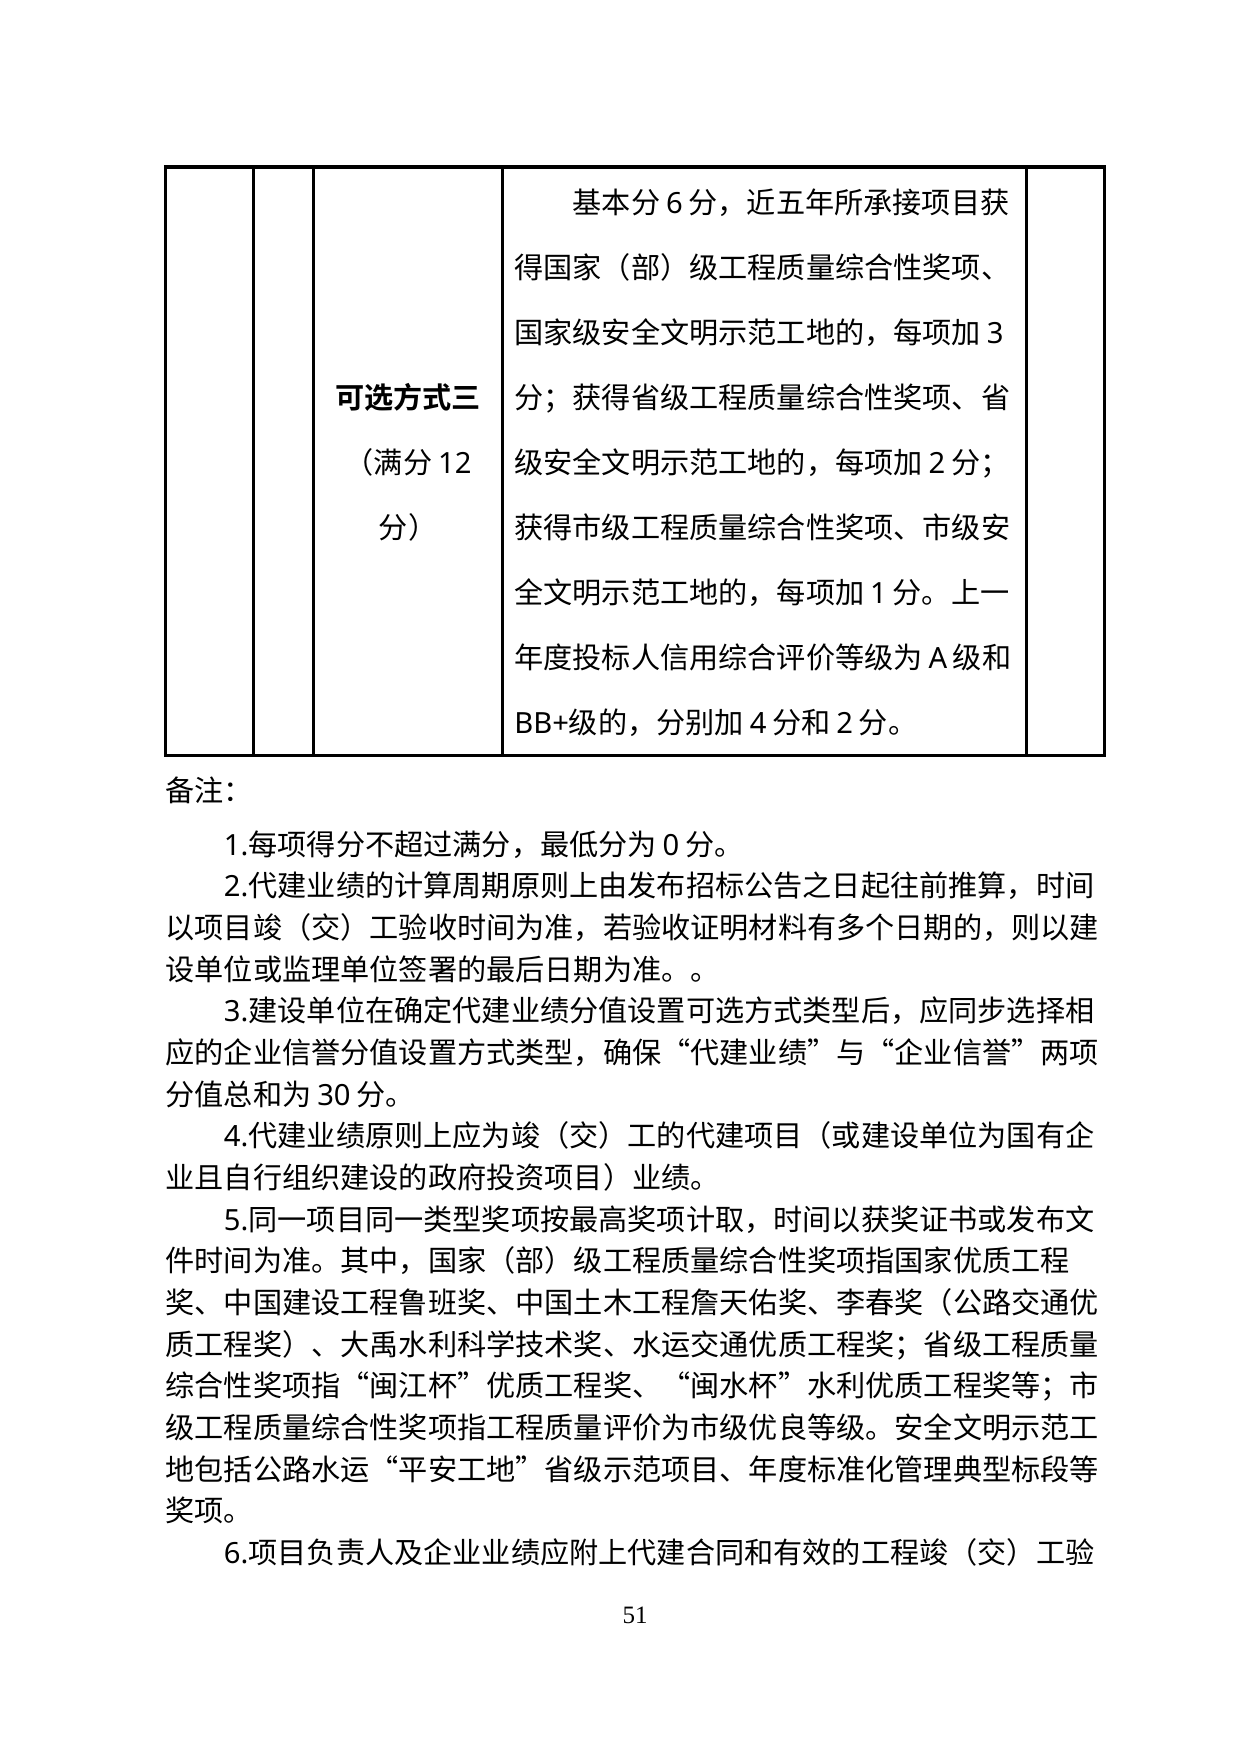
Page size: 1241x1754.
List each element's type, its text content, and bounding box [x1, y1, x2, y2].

text 1.每项得分不超过满分，最低分为0分。 [165, 822, 1104, 863]
text 4.代建业绩原则上应为竣（交）工的代建项目（或建设单位为国有企业且自行组织建设的政府投资项目）业绩。 [165, 1113, 1104, 1197]
text 5.同一项目同一类型奖项按最高奖项计取，时间以获奖证书或发布文件时间为准。其中，国家（部）级工程质量综合性奖项指国家优质工程奖、中国建设工程鲁班奖、中国土木工程詹天佑奖、李春奖（公路交通优质工程奖）、大禹水利科学技术奖、水运交通优质工程奖；省级工程质量综合性奖项指“闽江杯”优质工程奖、“闽水杯”水利优质工程奖等；市级工程质量综合性奖项指工程质量评价为市级优良等级。安全文明示范工地包括公路水运“平安工地”省级示范项目、年度标准化管理典型标段等奖项。 [165, 1197, 1104, 1530]
table_cell [1028, 169, 1103, 753]
table_cell 基本分6分，近五年所承接项目获得国家（部）级工程质量综合性奖项、国家级安全文明示范工地的，每项加3分；获得省级工程质量综合性奖项、省级安全文明示范工地的，每项加2分；获得市级工程质量综合性奖项、市级安全文明示范工地的，每项加1分。上一年度投标人信用综合评价等级为A级和BB+级的，分别加4分和2分。 [504, 169, 1025, 753]
text 3.建设单位在确定代建业绩分值设置可选方式类型后，应同步选择相应的企业信誉分值设置方式类型，确保“代建业绩”与“企业信誉”两项分值总和为30分。 [165, 988, 1104, 1113]
text 2.代建业绩的计算周期原则上由发布招标公告之日起往前推算，时间以项目竣（交）工验收时间为准，若验收证明材料有多个日期的，则以建设单位或监理单位签署的最后日期为准。。 [165, 863, 1104, 988]
table_cell 可选方式三 （满分12分） [315, 169, 501, 753]
text 备注： [165, 757, 1104, 822]
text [165, 1530, 1104, 1572]
